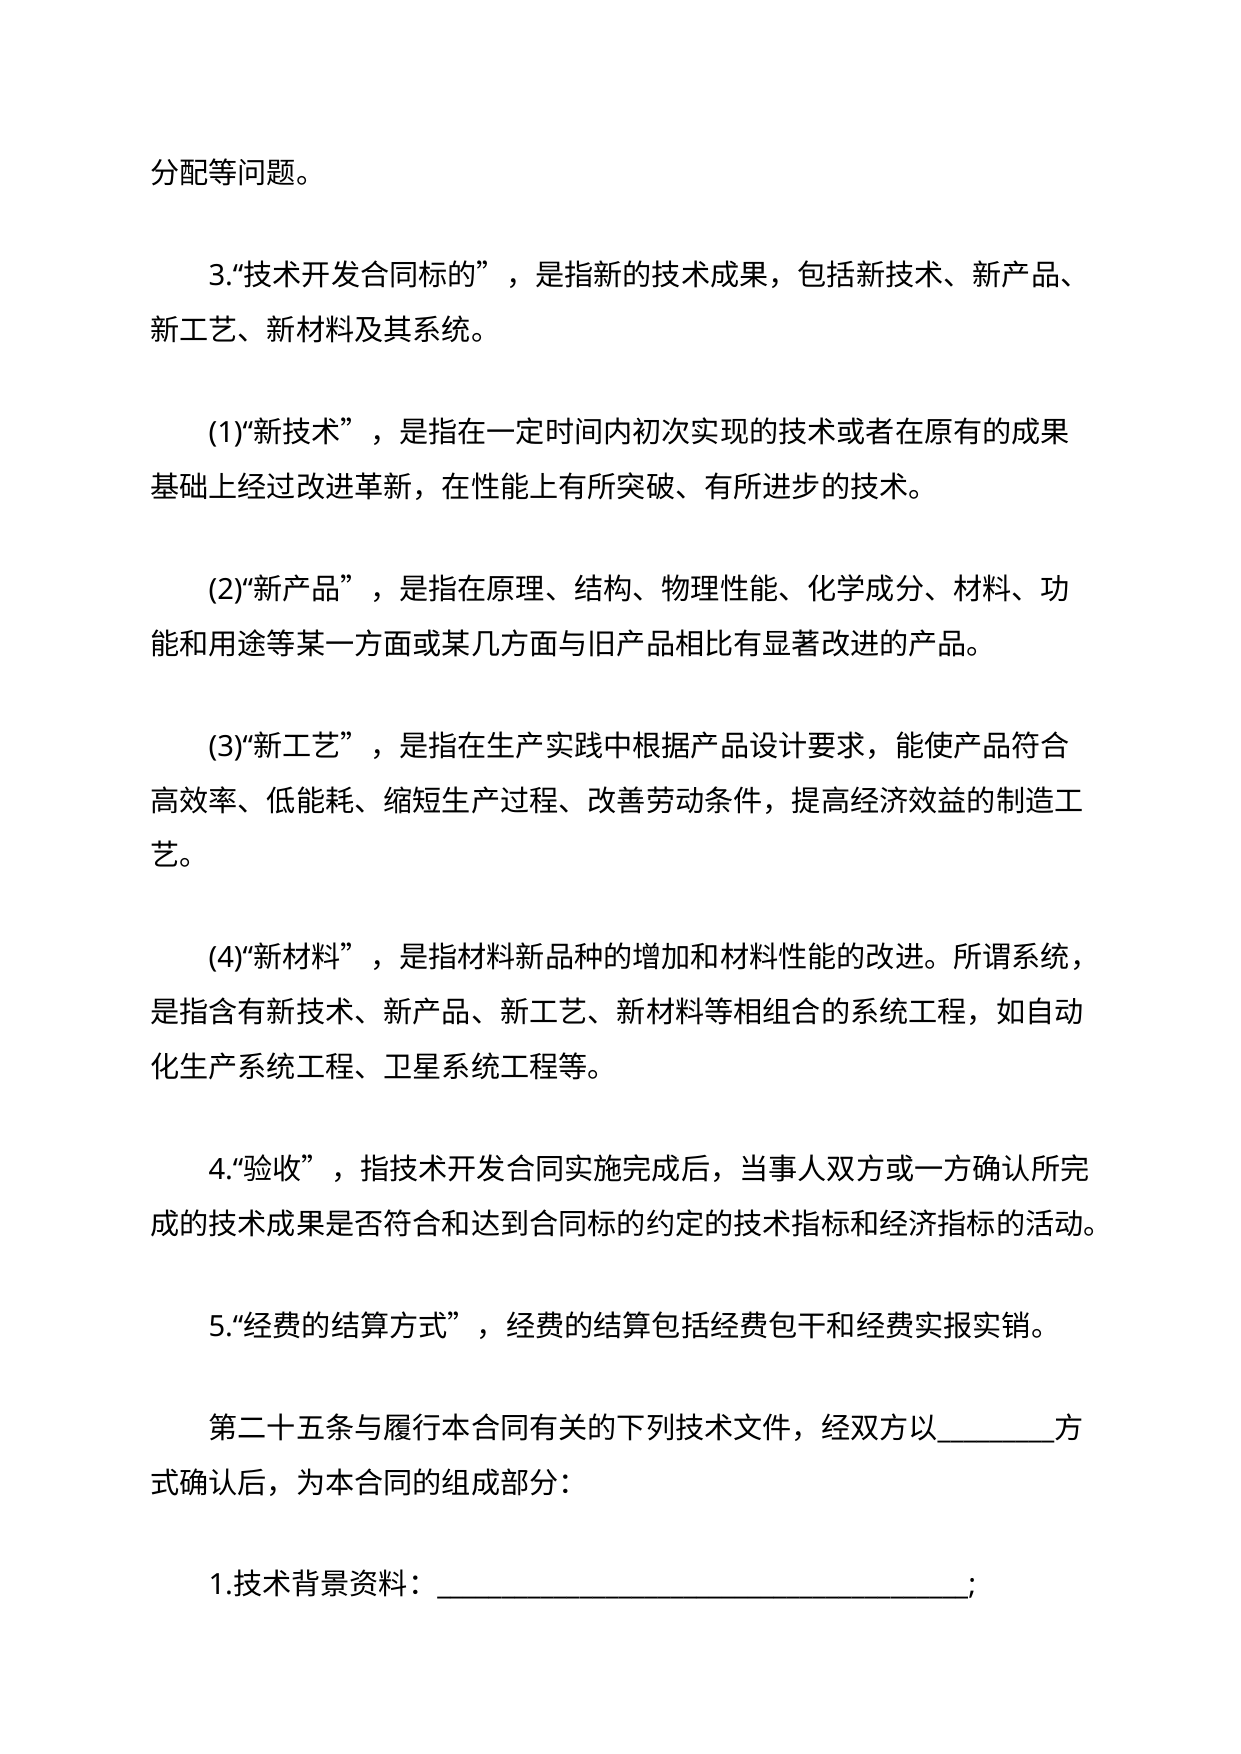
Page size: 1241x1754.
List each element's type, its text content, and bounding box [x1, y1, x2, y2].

text 第二十五条与履行本合同有关的下列技术文件，经双方以_________方式确认后，为本合同的组成部分： [150, 1404, 1090, 1501]
text (3)“新工艺”，是指在生产实践中根据产品设计要求，能使产品符合高效率、低能耗、缩短生产过程、改善劳动条件，提高经济效益的制造工艺。 [150, 722, 1090, 874]
text 1.技术背景资料：_________________________________________; [150, 1561, 1090, 1603]
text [150, 150, 1090, 192]
text (1)“新技术”，是指在一定时间内初次实现的技术或者在原有的成果基础上经过改进革新，在性能上有所突破、有所进步的技术。 [150, 408, 1090, 506]
text 5.“经费的结算方式”，经费的结算包括经费包干和经费实报实销。 [150, 1302, 1090, 1344]
text 3.“技术开发合同标的”，是指新的技术成果，包括新技术、新产品、新工艺、新材料及其系统。 [150, 252, 1090, 349]
text 4.“验收”，指技术开发合同实施完成后，当事人双方或一方确认所完成的技术成果是否符合和达到合同标的约定的技术指标和经济指标的活动。 [150, 1145, 1090, 1243]
text (4)“新材料”，是指材料新品种的增加和材料性能的改进。所谓系统，是指含有新技术、新产品、新工艺、新材料等相组合的系统工程，如自动化生产系统工程、卫星系统工程等。 [150, 934, 1090, 1086]
text (2)“新产品”，是指在原理、结构、物理性能、化学成分、材料、功能和用途等某一方面或某几方面与旧产品相比有显著改进的产品。 [150, 565, 1090, 663]
